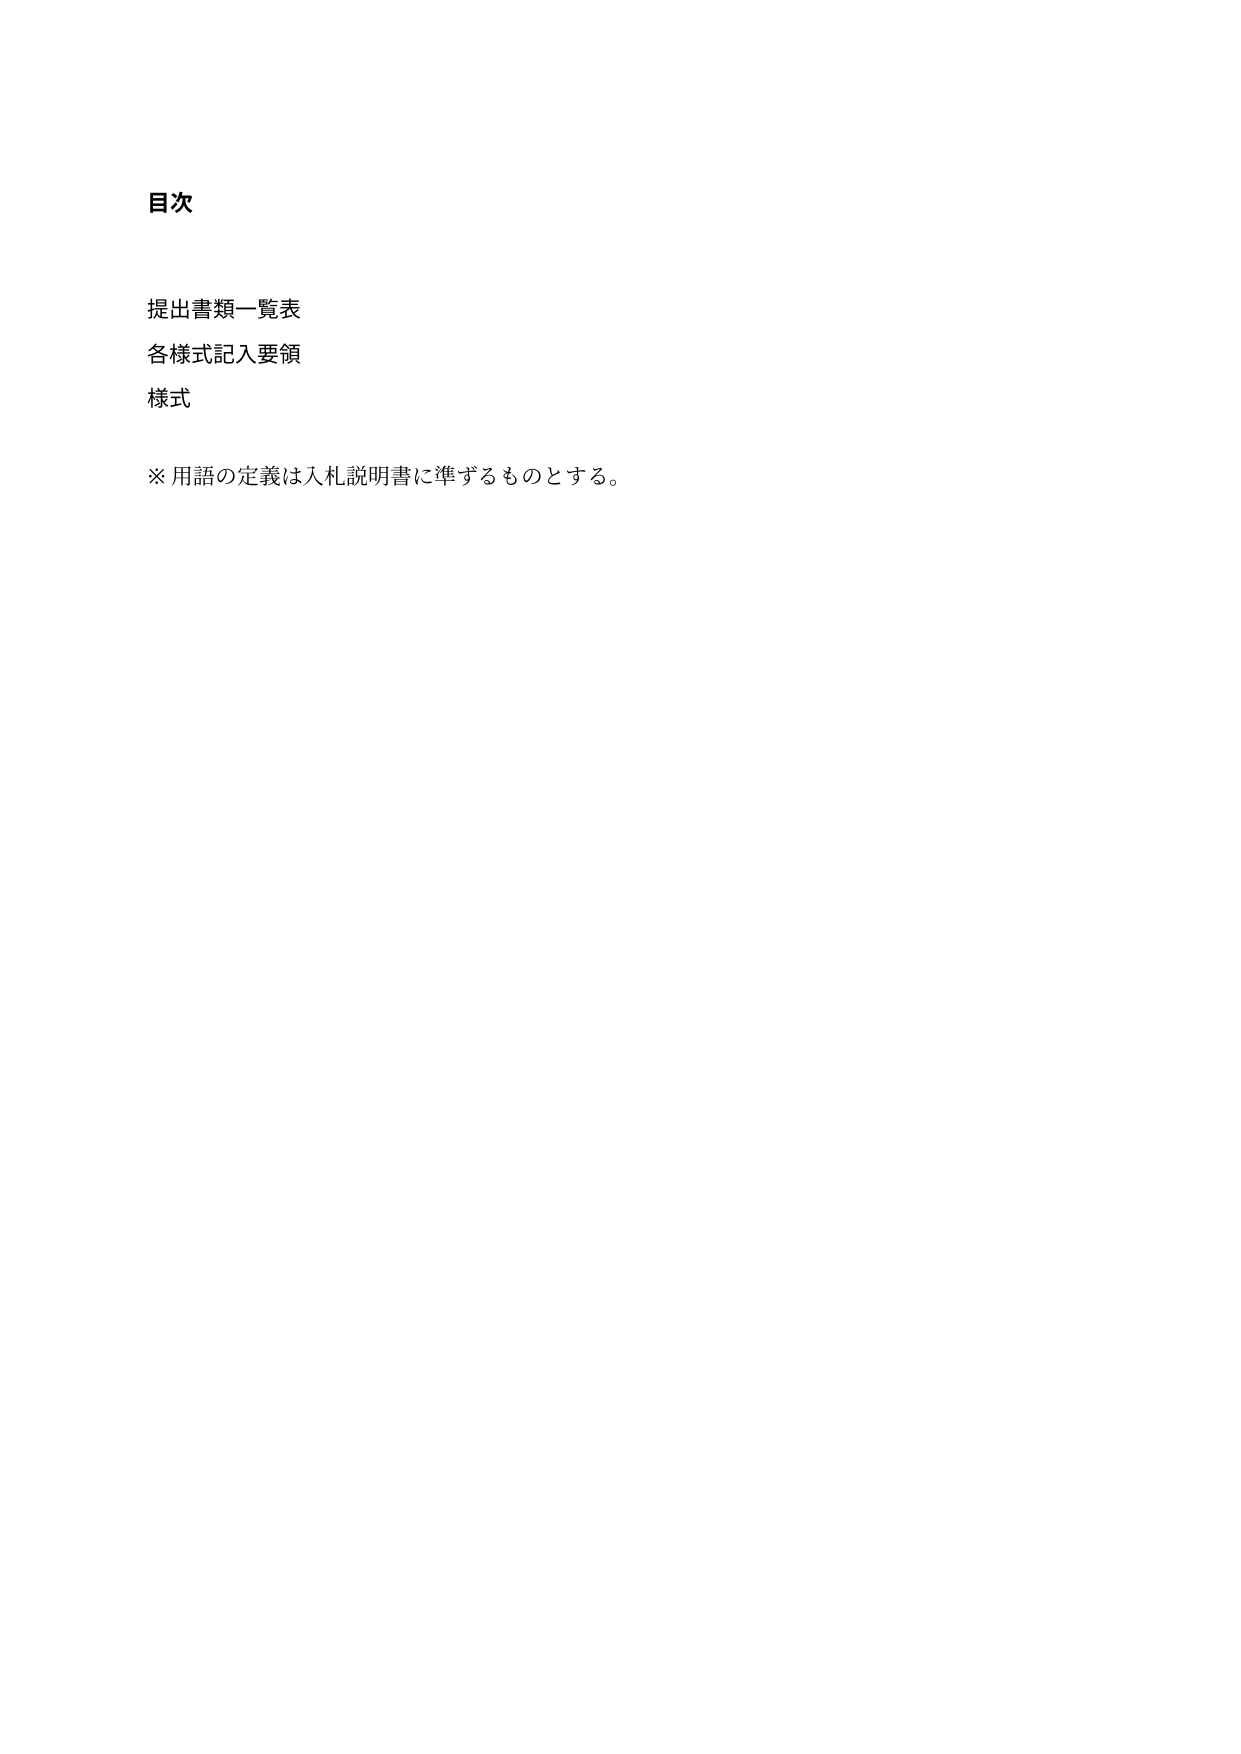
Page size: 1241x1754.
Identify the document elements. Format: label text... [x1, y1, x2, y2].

text ※ 用語の定義は入札説明書に準ずるものとする。 [148, 458, 1092, 491]
text 各様式記入要領 3 [148, 336, 1092, 369]
text 提出書類一覧表 1 [148, 291, 1092, 324]
text 様式 7 [148, 381, 1092, 413]
text 目次 [148, 169, 1092, 234]
